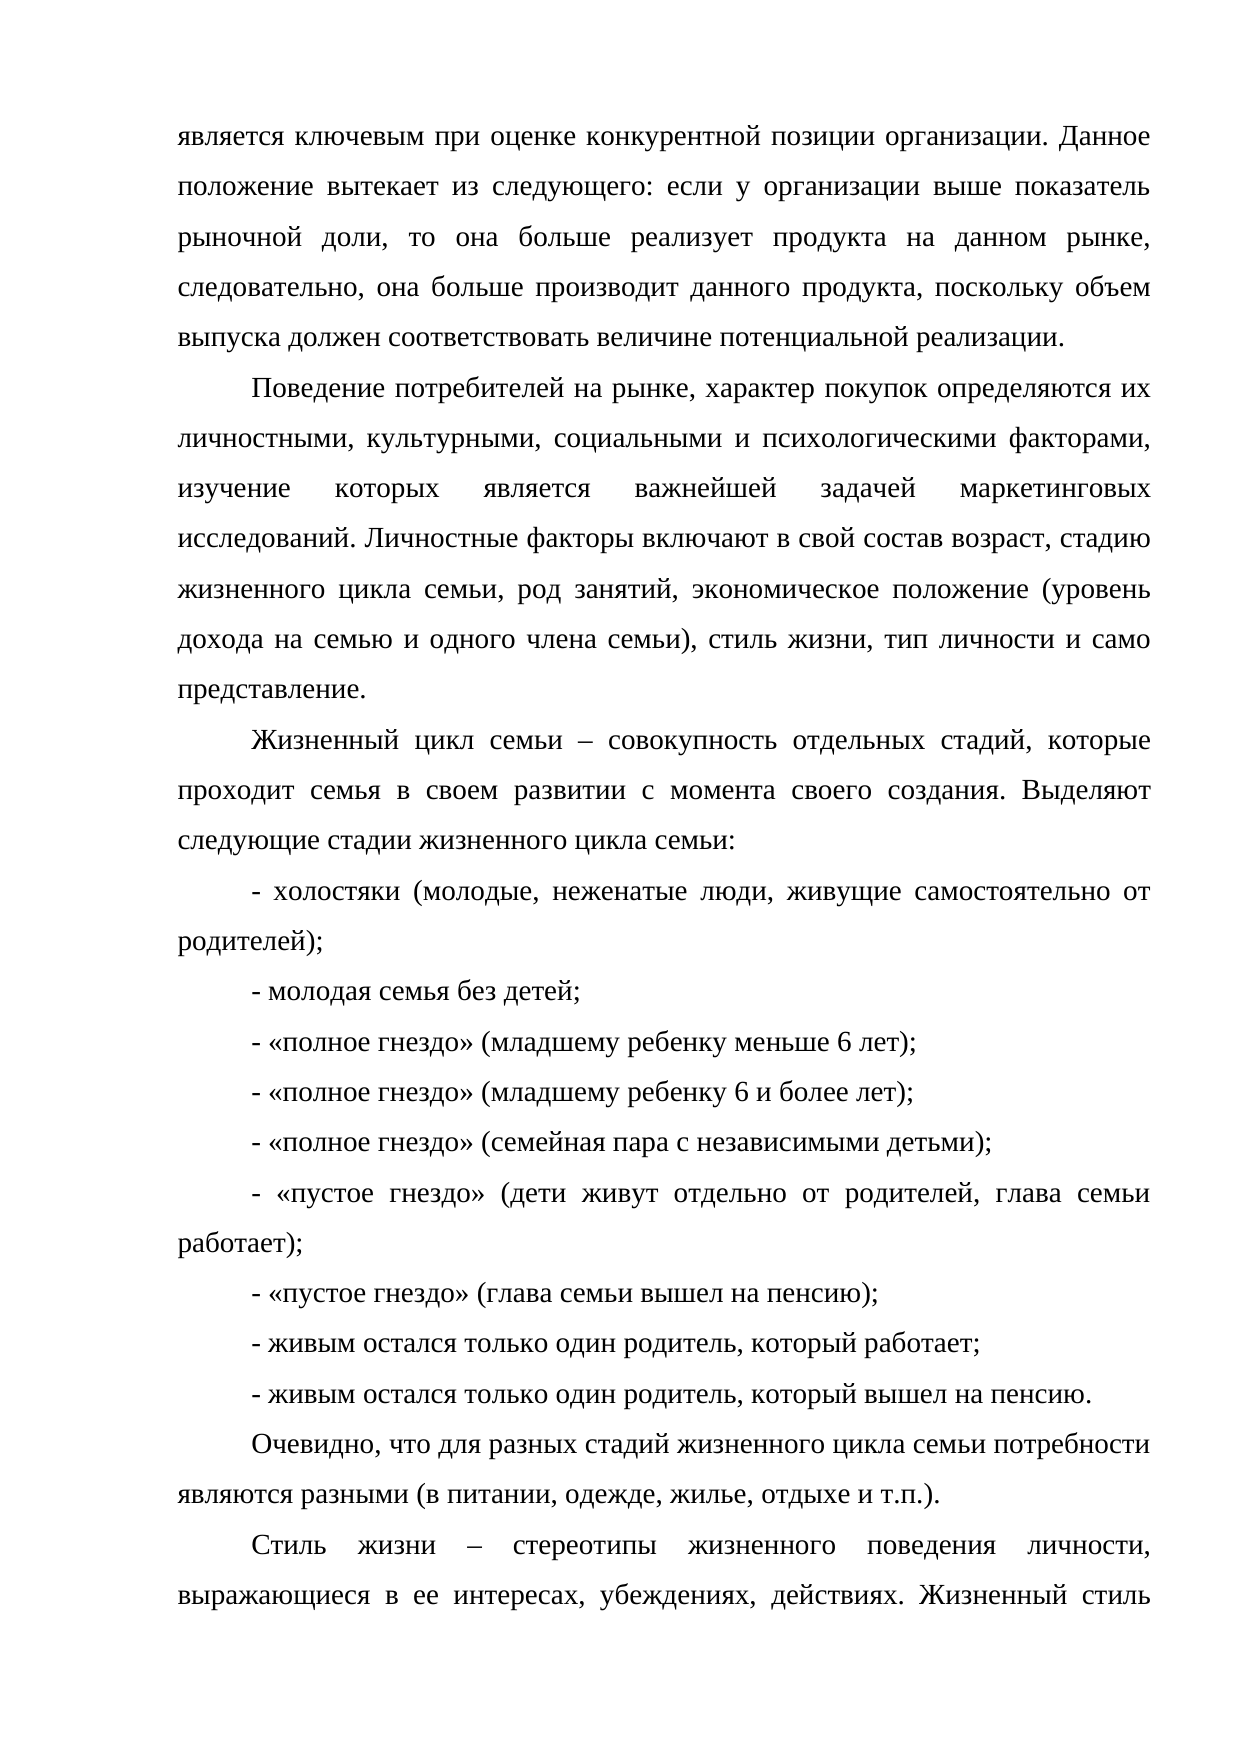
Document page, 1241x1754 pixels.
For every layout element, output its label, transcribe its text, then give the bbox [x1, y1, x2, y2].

text - «пустое гнездо» (дети живут отдельно от родителей, глава семьи работает); [177, 1175, 1152, 1258]
text - «полное гнездо» (младшему ребенку меньше 6 лет); [177, 1024, 1152, 1057]
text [177, 1527, 1152, 1611]
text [177, 118, 1152, 353]
text - молодая семья без детей; [177, 973, 1152, 1007]
text - холостяки (молодые, неженатые люди, живущие самостоятельно от родителей); [177, 873, 1152, 957]
text - живым остался только один родитель, который работает; [177, 1326, 1152, 1359]
text Поведение потребителей на рынке, характер покупок определяются их личностными, культурными, социальными и психологическими факторами, изучение которых является важнейшей задачей маркетинговых исследований. Личностные факторы включают в свой состав возраст, стадию жизненного цикла семьи, род занятий, экономическое положение (уровень дохода на семью и одного члена семьи), стиль жизни, тип личности и само представление. [177, 370, 1152, 705]
text - «пустое гнездо» (глава семьи вышел на пенсию); [177, 1275, 1152, 1309]
text - живым остался только один родитель, который вышел на пенсию. [177, 1376, 1152, 1409]
text Жизненный цикл семьи – совокупность отдельных стадий, которые проходит семья в своем развитии с момента своего создания. Выделяют следующие стадии жизненного цикла семьи: [177, 722, 1152, 856]
text - «полное гнездо» (семейная пара с независимыми детьми); [177, 1124, 1152, 1158]
text - «полное гнездо» (младшему ребенку 6 и более лет); [177, 1074, 1152, 1108]
text Очевидно, что для разных стадий жизненного цикла семьи потребности являются разными (в питании, одежде, жилье, отдыхе и т.п.). [177, 1426, 1152, 1510]
